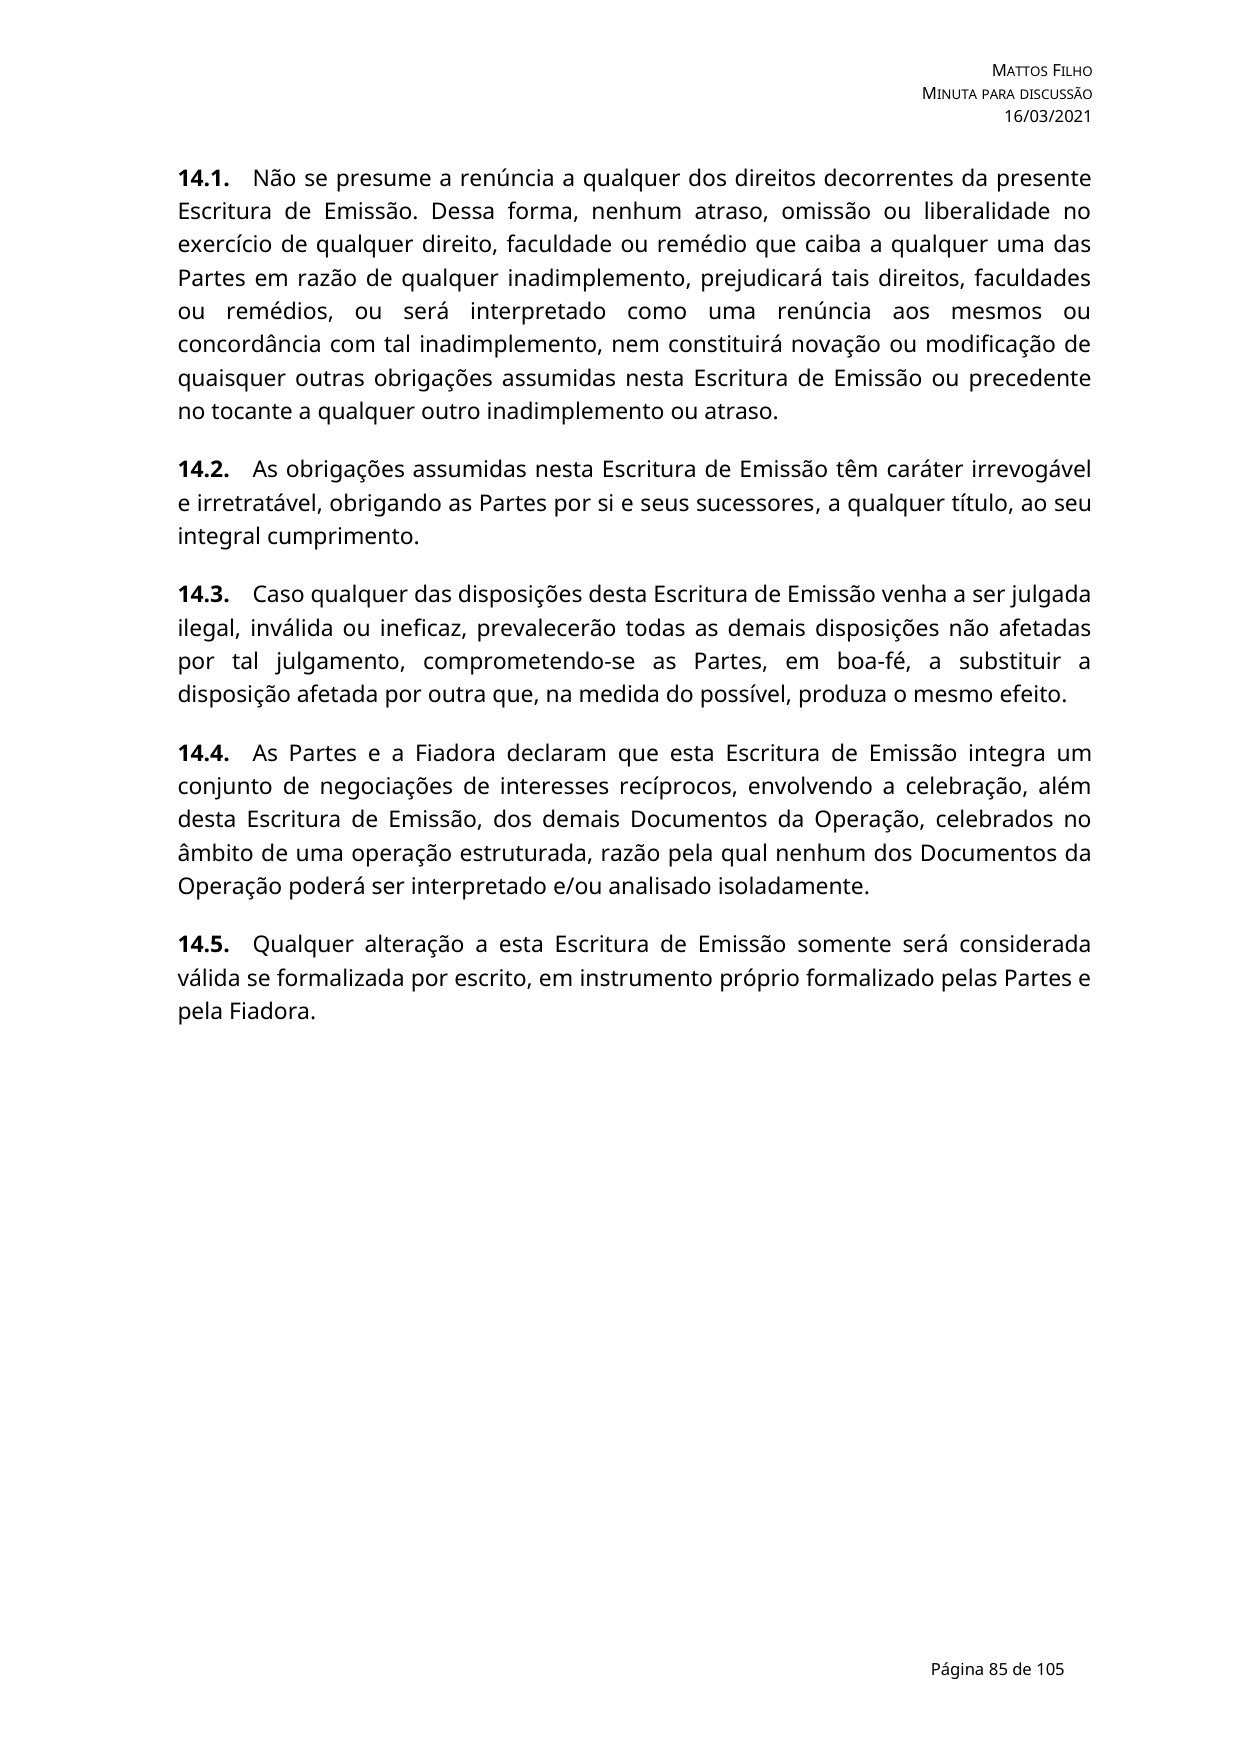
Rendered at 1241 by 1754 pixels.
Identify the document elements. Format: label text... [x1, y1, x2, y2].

subtitle As obrigações assumidas nesta Escritura de Emissão têm caráter irrevogável e irretratável, obrigando as Partes por si e seus sucessores, a qualquer título, ao seu integral cumprimento. [177, 451, 1092, 551]
subtitle Caso qualquer das disposições desta Escritura de Emissão venha a ser julgada ilegal, inválida ou ineficaz, prevalecerão todas as demais disposições não afetadas por tal julgamento, comprometendo-se as Partes, em boa-fé, a substituir a disposição afetada por outra que, na medida do possível, produza o mesmo efeito. [177, 576, 1092, 709]
subtitle Qualquer alteração a esta Escritura de Emissão somente será considerada válida se formalizada por escrito, em instrumento próprio formalizado pelas Partes e pela Fiadora. [177, 926, 1092, 1026]
subtitle Não se presume a renúncia a qualquer dos direitos decorrentes da presente Escritura de Emissão. Dessa forma, nenhum atraso, omissão ou liberalidade no exercício de qualquer direito, faculdade ou remédio que caiba a qualquer uma das Partes em razão de qualquer inadimplemento, prejudicará tais direitos, faculdades ou remédios, ou será interpretado como uma renúncia aos mesmos ou concordância com tal inadimplemento, nem constituirá novação ou modificação de quaisquer outras obrigações assumidas nesta Escritura de Emissão ou precedente no tocante a qualquer outro inadimplemento ou atraso. [177, 159, 1092, 426]
subtitle As Partes e a Fiadora declaram que esta Escritura de Emissão integra um conjunto de negociações de interesses recíprocos, envolvendo a celebração, além desta Escritura de Emissão, dos demais Documentos da Operação, celebrados no âmbito de uma operação estruturada, razão pela qual nenhum dos Documentos da Operação poderá ser interpretado e/ou analisado isoladamente. [177, 734, 1092, 901]
